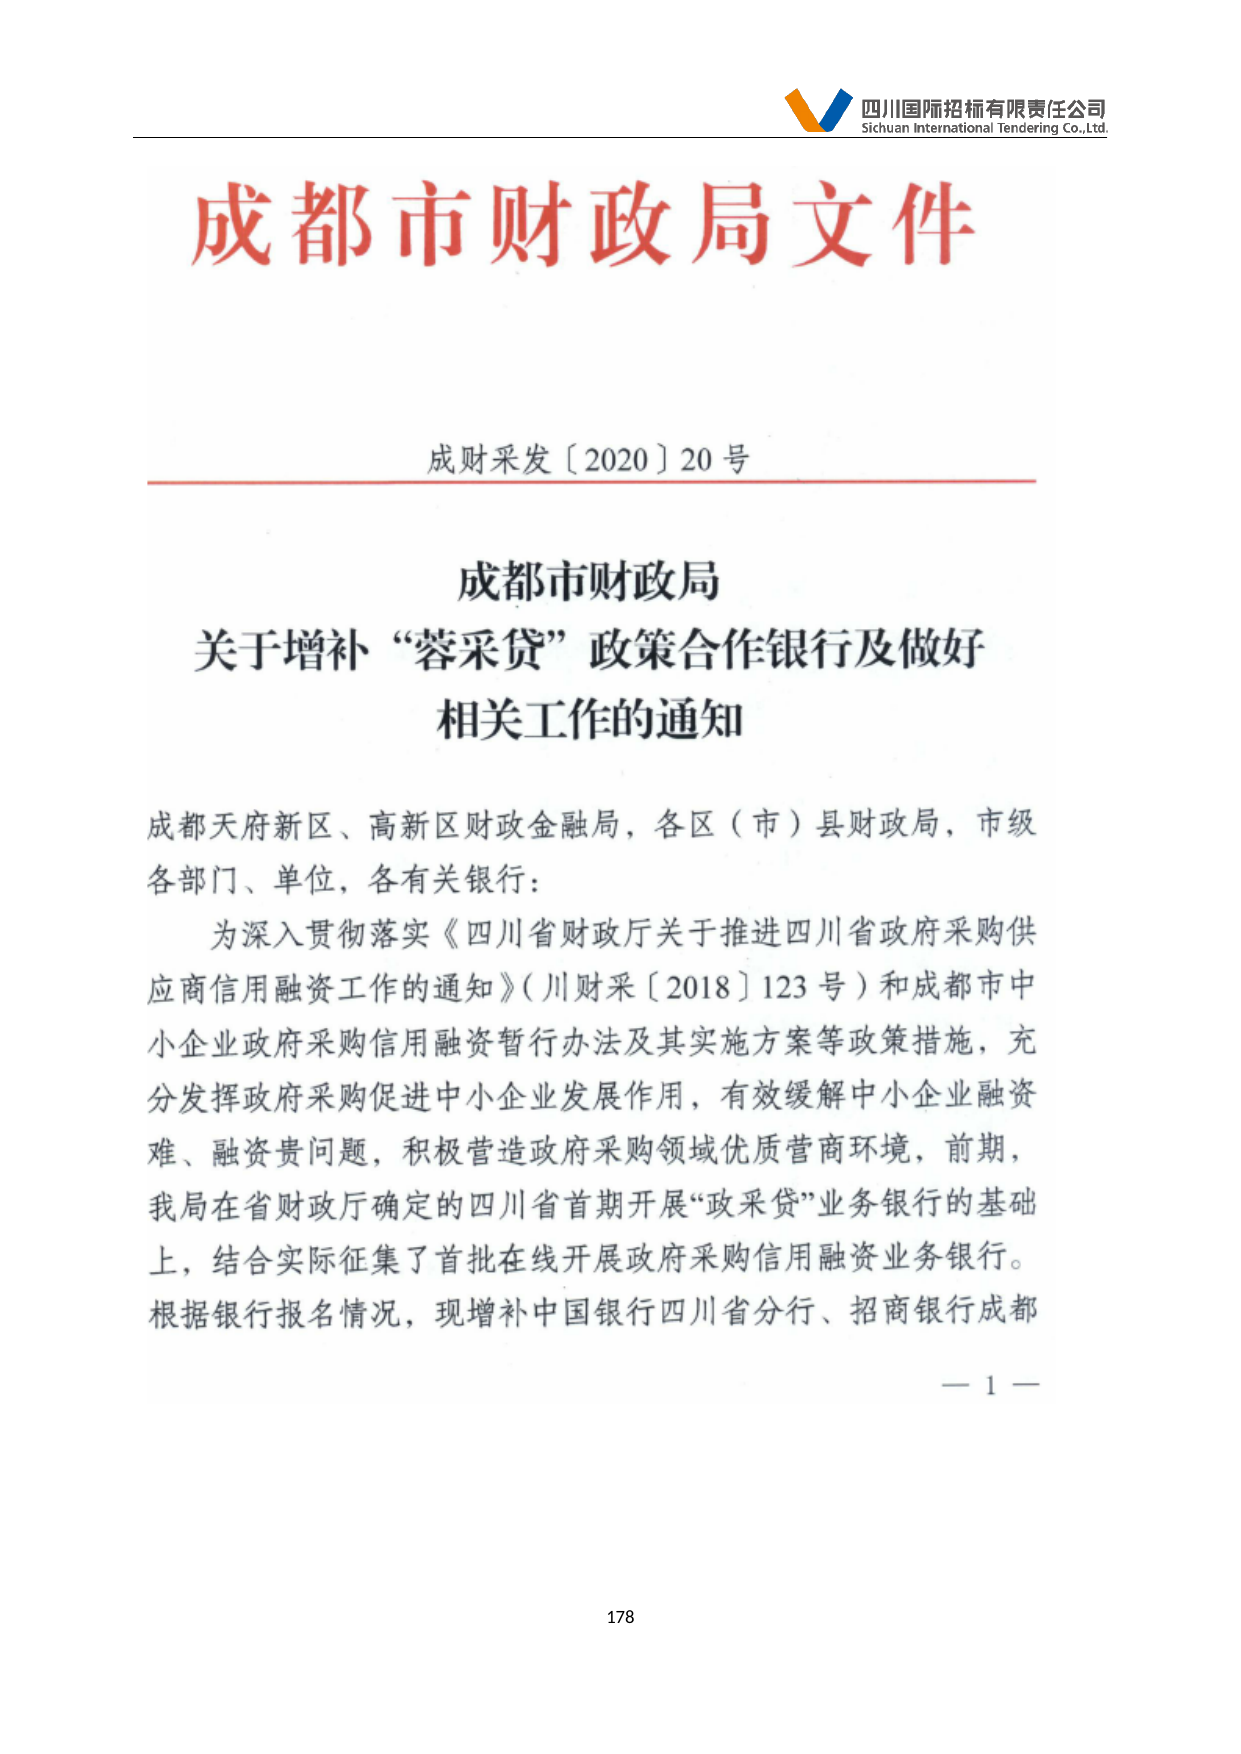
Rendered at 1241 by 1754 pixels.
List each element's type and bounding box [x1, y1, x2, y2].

picture [784, 88, 1108, 135]
picture [132, 166, 1057, 1404]
